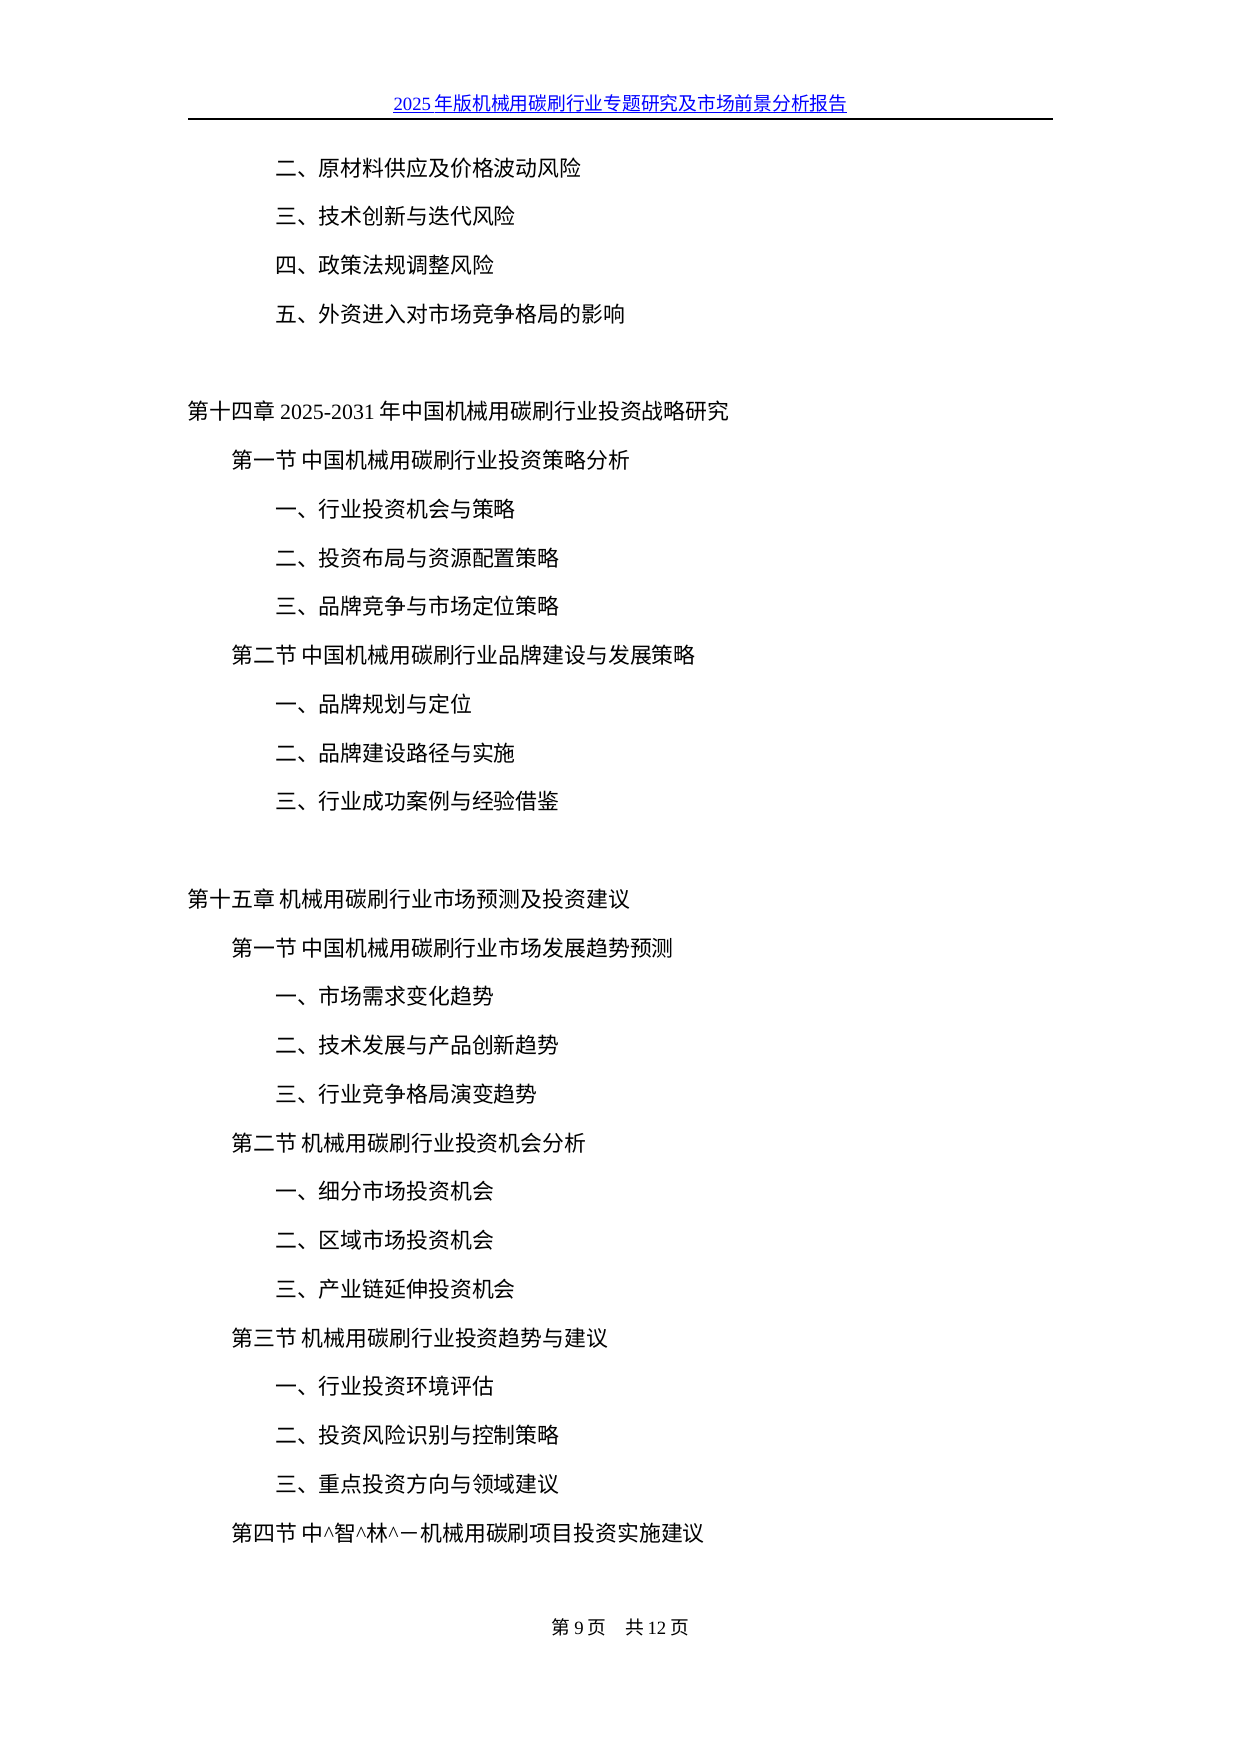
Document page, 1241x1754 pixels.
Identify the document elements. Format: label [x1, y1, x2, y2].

text [187, 150, 1053, 1548]
